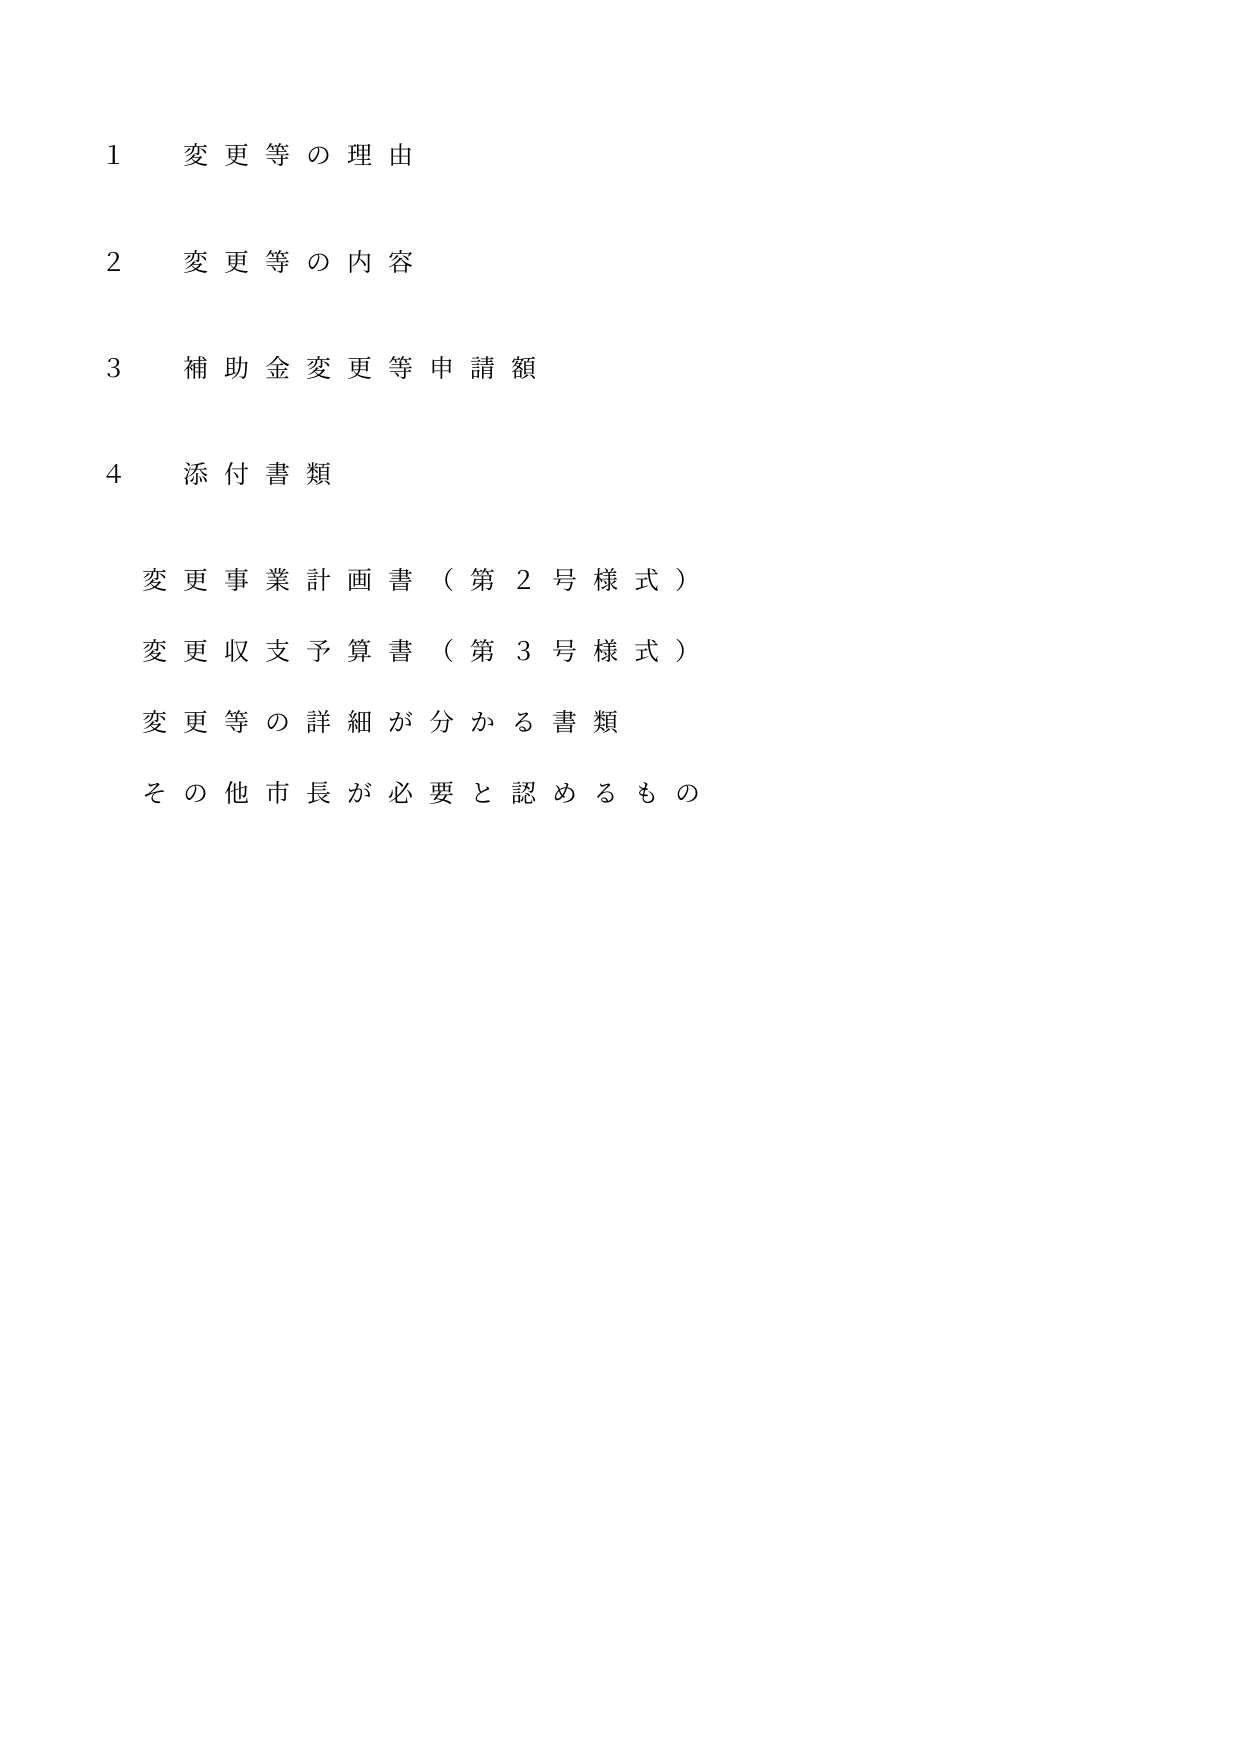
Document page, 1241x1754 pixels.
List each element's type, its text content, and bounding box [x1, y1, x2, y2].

text １ 変更等の理由 [101, 119, 1127, 189]
text その他市長が必要と認めるもの [101, 756, 1127, 827]
text ３ 補助金変更等申請額 [101, 331, 1127, 402]
text ２ 変更等の内容 [101, 225, 1127, 296]
text 変更事業計画書（第２号様式） [101, 544, 1127, 614]
text 変更収支予算書（第３号様式） [101, 614, 1127, 685]
text ４ 添付書類 [101, 437, 1127, 508]
text 変更等の詳細が分かる書類 [101, 685, 1127, 756]
